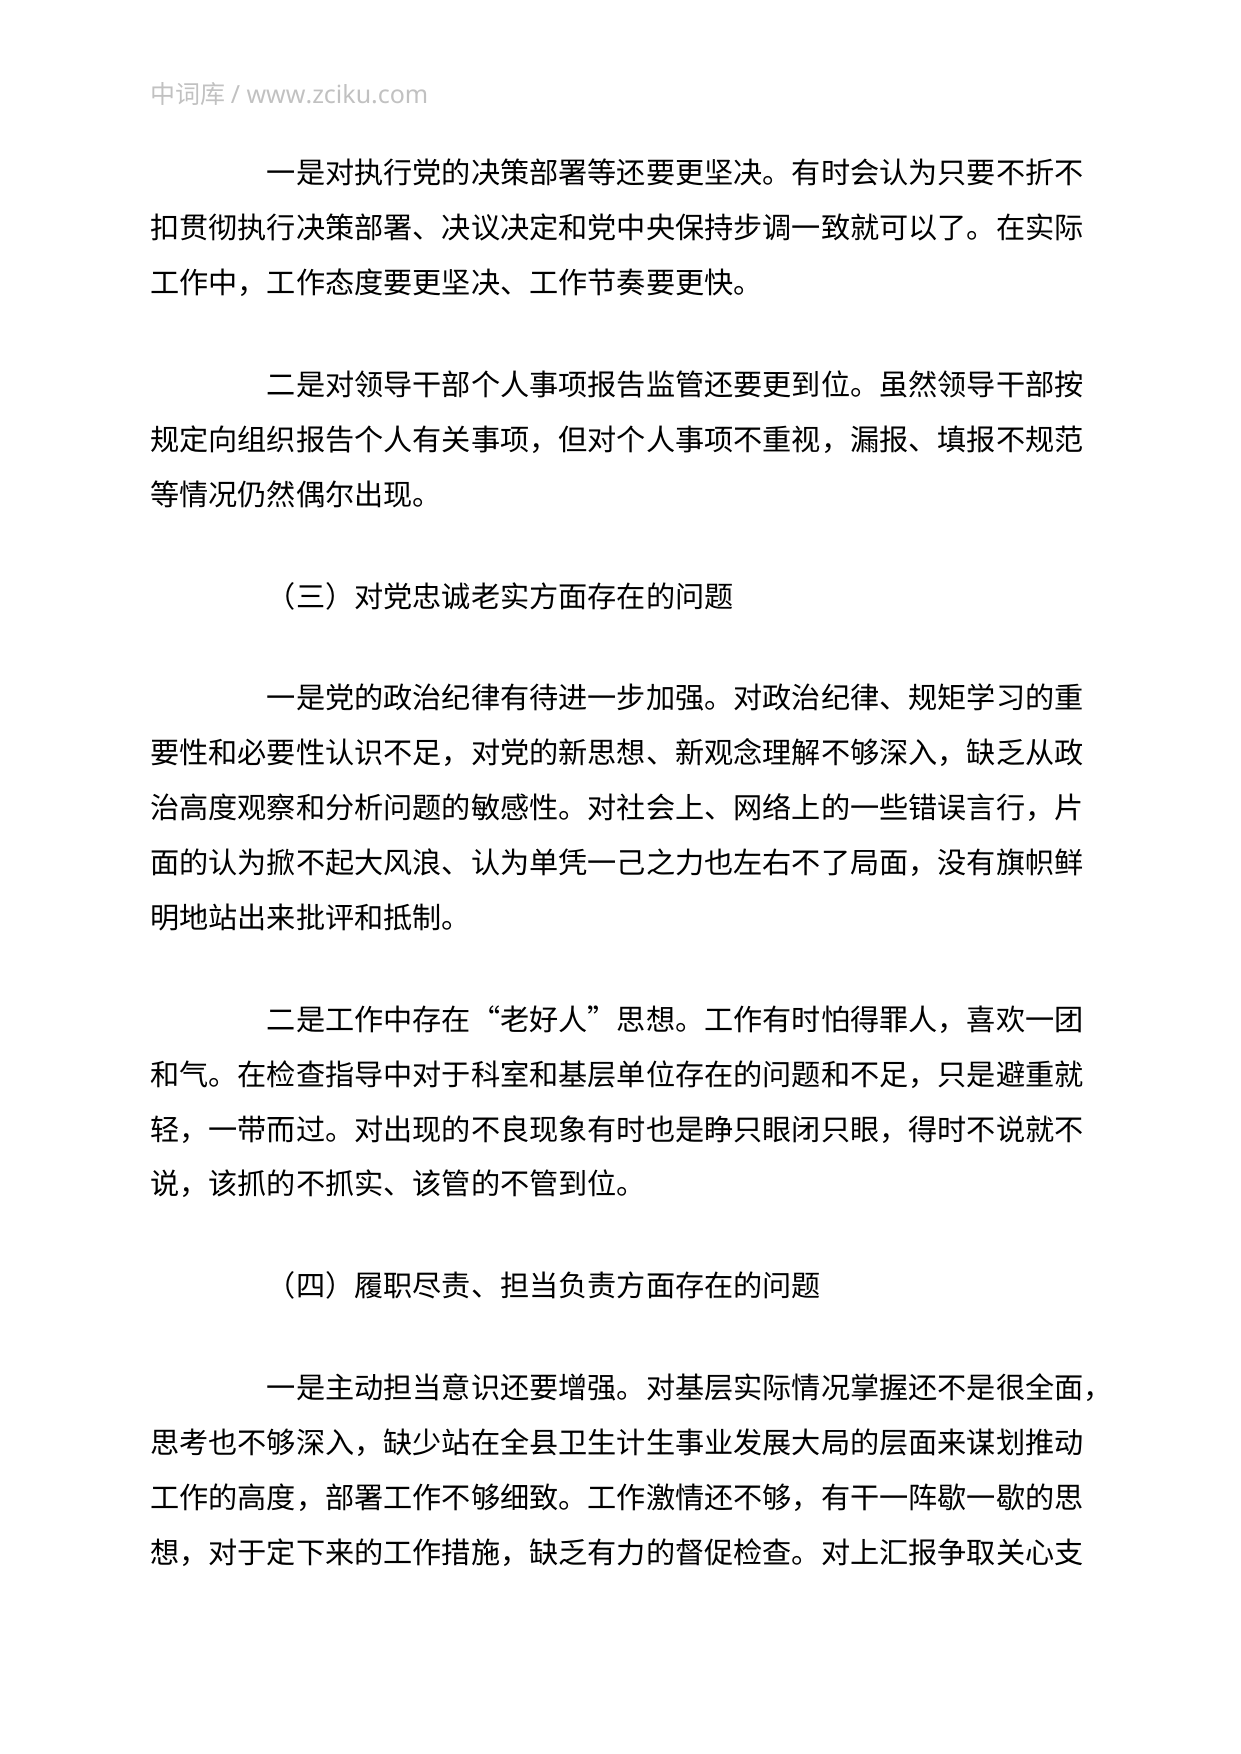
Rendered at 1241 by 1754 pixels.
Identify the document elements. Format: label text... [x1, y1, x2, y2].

text 二是对领导干部个人事项报告监管还要更到位。虽然领导干部按规定向组织报告个人有关事项，但对个人事项不重视，漏报、填报不规范等情况仍然偶尔出现。 [150, 362, 1090, 514]
text 二是工作中存在“老好人”思想。工作有时怕得罪人，喜欢一团和气。在检查指导中对于科室和基层单位存在的问题和不足，只是避重就轻，一带而过。对出现的不良现象有时也是睁只眼闭只眼，得时不说就不说，该抓的不抓实、该管的不管到位。 [150, 996, 1090, 1203]
text 一是对执行党的决策部署等还要更坚决。有时会认为只要不折不扣贯彻执行决策部署、决议决定和党中央保持步调一致就可以了。在实际工作中，工作态度要更坚决、工作节奏要更快。 [150, 150, 1090, 302]
text （三）对党忠诚老实方面存在的问题 [150, 573, 1090, 615]
text （四）履职尽责、担当负责方面存在的问题 [150, 1263, 1090, 1305]
text 一是党的政治纪律有待进一步加强。对政治纪律、规矩学习的重要性和必要性认识不足，对党的新思想、新观念理解不够深入，缺乏从政治高度观察和分析问题的敏感性。对社会上、网络上的一些错误言行，片面的认为掀不起大风浪、认为单凭一己之力也左右不了局面，没有旗帜鲜明地站出来批评和抵制。 [150, 675, 1090, 937]
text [150, 1364, 1090, 1571]
